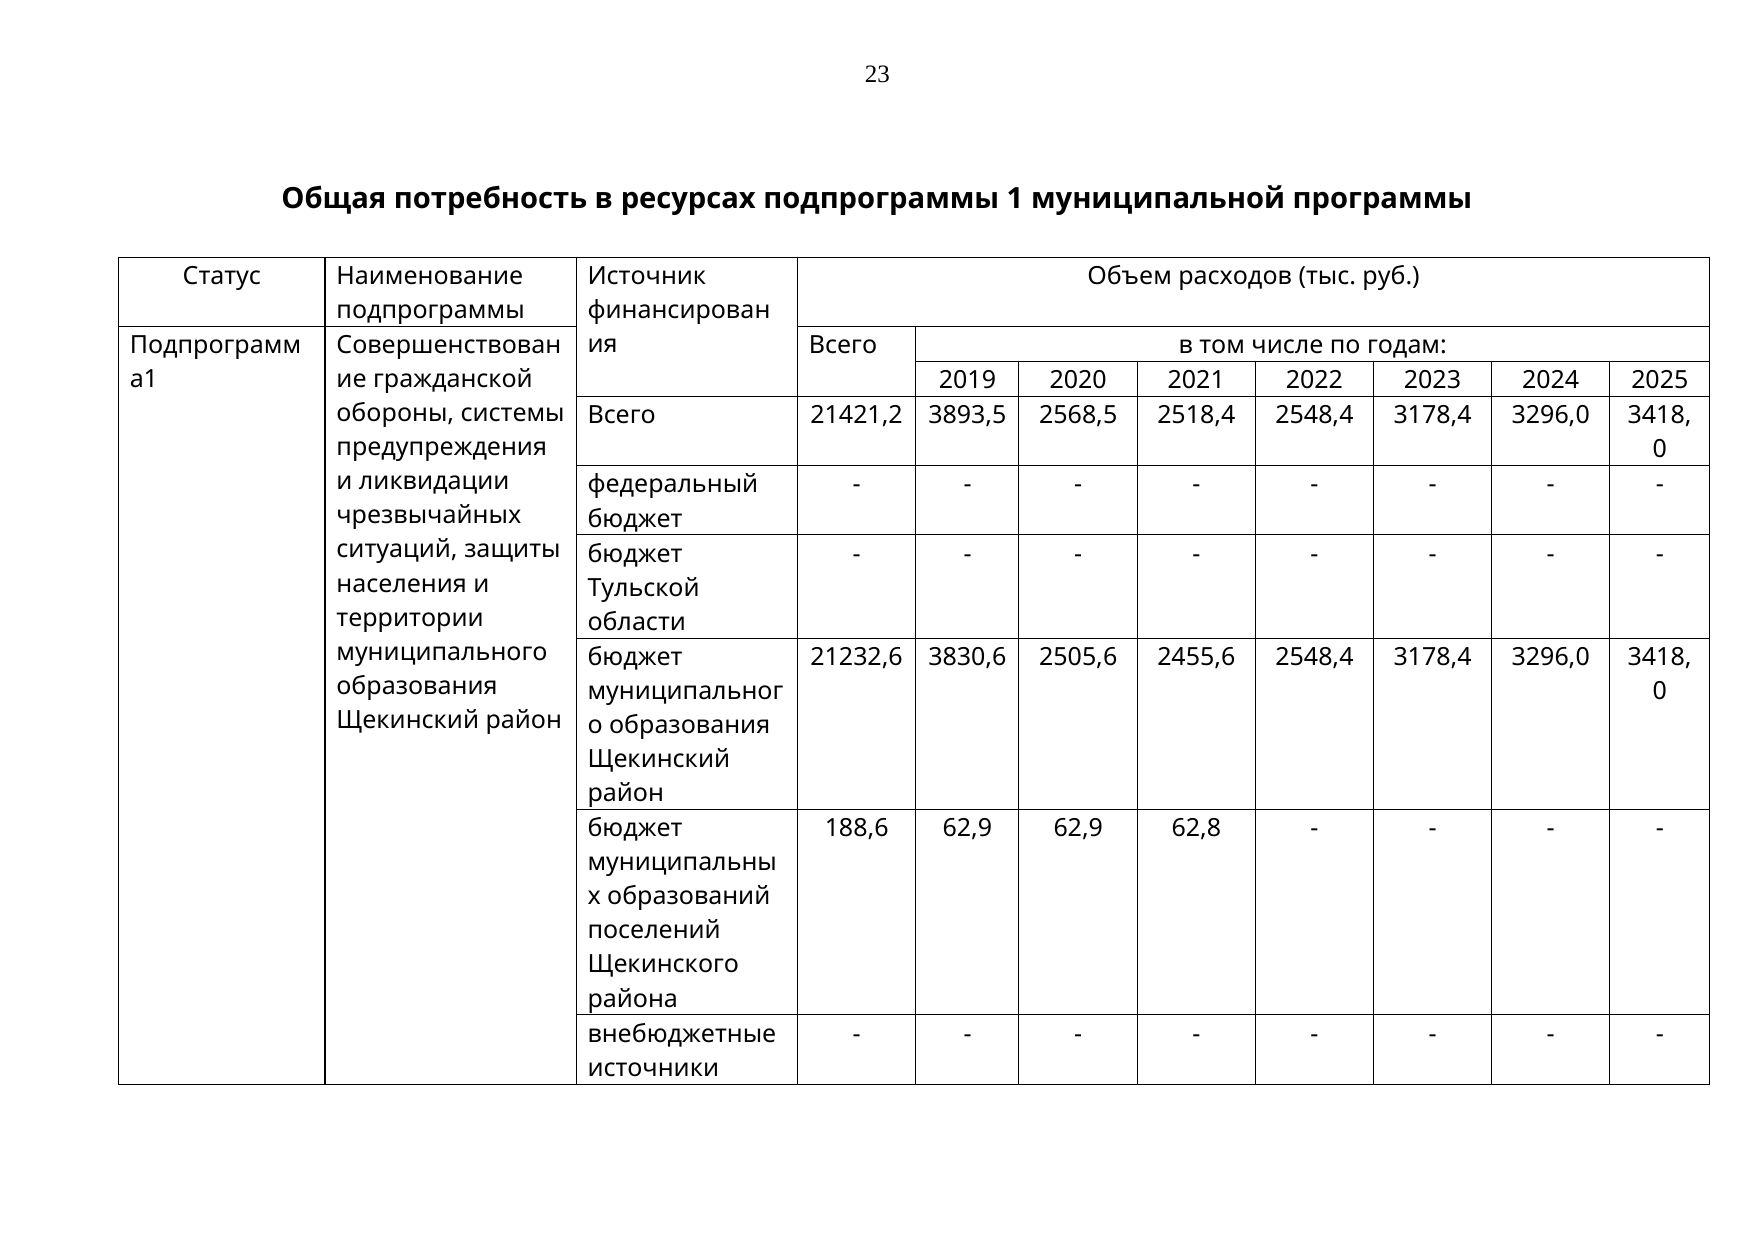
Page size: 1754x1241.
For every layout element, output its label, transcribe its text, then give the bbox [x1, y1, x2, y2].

table_cell 188,6 [798, 810, 915, 1014]
table_cell - [1374, 466, 1491, 534]
table_cell 3178,4 [1374, 639, 1491, 809]
table_cell 2548,4 [1256, 397, 1373, 465]
table_cell 2022 [1256, 362, 1373, 396]
table_cell 2021 [1138, 362, 1255, 396]
table_cell - [1610, 810, 1709, 1014]
table_cell - [916, 535, 1018, 637]
table_header Объем расходов (тыс. руб.) [798, 258, 1709, 326]
table_cell 3418,0 [1610, 397, 1709, 465]
table_header Источник финансирования [577, 258, 797, 396]
table_cell 2025 [1610, 362, 1709, 396]
table_cell - [1492, 535, 1609, 637]
table_header Статус [119, 258, 324, 326]
table_cell - [1610, 1015, 1709, 1083]
table_cell 3418,0 [1610, 639, 1709, 809]
table_cell бюджет муниципальных образований поселений Щекинского района [577, 810, 797, 1014]
table_cell 2455,6 [1138, 639, 1255, 809]
table_cell - [1138, 466, 1255, 534]
table_cell 62,9 [1019, 810, 1137, 1014]
table_cell - [1492, 1015, 1609, 1083]
table_cell федеральный бюджет [577, 466, 797, 534]
table_cell - [1610, 535, 1709, 637]
table_cell 3296,0 [1492, 397, 1609, 465]
table_cell 2020 [1019, 362, 1137, 396]
table_cell - [1019, 1015, 1137, 1083]
table_header Наименование подпрограммы [326, 258, 576, 326]
table_cell - [1492, 810, 1609, 1014]
table_cell Подпрограмма1 [119, 327, 324, 1083]
table_cell Всего [798, 327, 915, 396]
table_cell бюджет муниципального образования Щекинский район [577, 639, 797, 809]
table_cell - [798, 1015, 915, 1083]
table_cell 3178,4 [1374, 397, 1491, 465]
table_cell - [1374, 810, 1491, 1014]
table_cell - [798, 535, 915, 637]
table_cell - [1019, 535, 1137, 637]
table_cell - [1256, 535, 1373, 637]
table_cell - [916, 1015, 1018, 1083]
table_cell 21232,6 [798, 639, 915, 809]
table_cell бюджет Тульской области [577, 535, 797, 637]
table_cell 2019 [916, 362, 1018, 396]
text Общая потребность в ресурсах подпрограммы 1 муниципальной программы [118, 177, 1636, 217]
table_cell Совершенствование гражданской обороны, системы предупреждения и ликвидации чрезвычайных ситуаций, защиты населения и территории муниципального образования Щекинский район [326, 327, 576, 1083]
table_cell 21421,2 [798, 397, 915, 465]
table_cell в том числе по годам: [916, 327, 1709, 361]
table_cell - [1256, 810, 1373, 1014]
table_cell 2518,4 [1138, 397, 1255, 465]
table_cell Всего [577, 397, 797, 465]
table_cell - [1610, 466, 1709, 534]
table_cell - [1374, 535, 1491, 637]
table_cell - [1492, 466, 1609, 534]
table_cell - [1019, 466, 1137, 534]
table_cell - [1374, 1015, 1491, 1083]
table_cell - [1256, 1015, 1373, 1083]
table_cell 3893,5 [916, 397, 1018, 465]
table_cell 62,8 [1138, 810, 1255, 1014]
table_cell 2024 [1492, 362, 1609, 396]
table_cell - [1256, 466, 1373, 534]
table_cell - [1138, 535, 1255, 637]
table_cell 2568,5 [1019, 397, 1137, 465]
table_cell 2505,6 [1019, 639, 1137, 809]
table_cell 3296,0 [1492, 639, 1609, 809]
table_cell - [1138, 1015, 1255, 1083]
table_cell 62,9 [916, 810, 1018, 1014]
table_cell внебюджетные источники [577, 1015, 797, 1083]
table_cell - [798, 466, 915, 534]
table_cell - [916, 466, 1018, 534]
table_cell 3830,6 [916, 639, 1018, 809]
table_cell 2023 [1374, 362, 1491, 396]
table_cell 2548,4 [1256, 639, 1373, 809]
